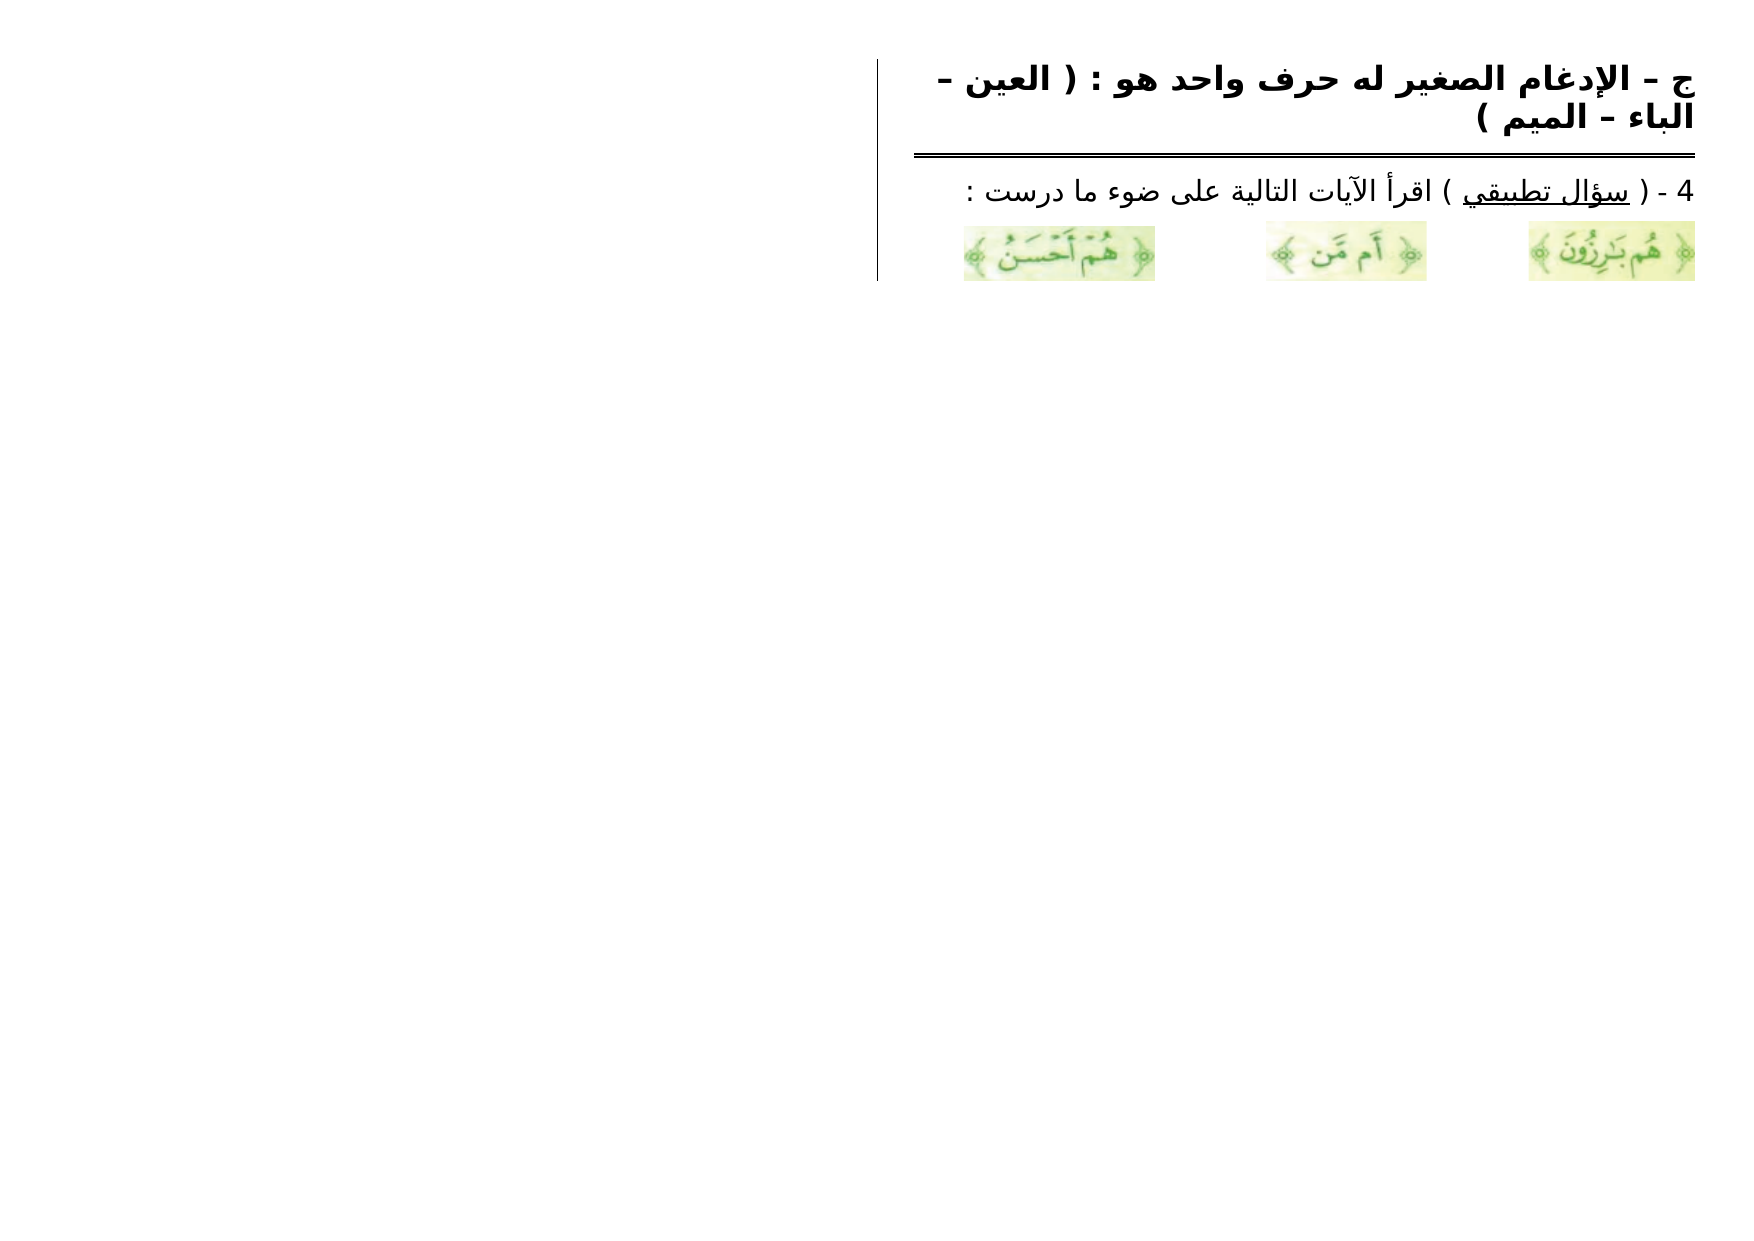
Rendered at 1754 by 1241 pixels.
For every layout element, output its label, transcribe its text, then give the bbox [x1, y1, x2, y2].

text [914, 59, 1695, 137]
text 4 - ( سؤال تطبيقي ) اقرأ الآيات التالية على ضوء ما درست : [914, 174, 1695, 208]
